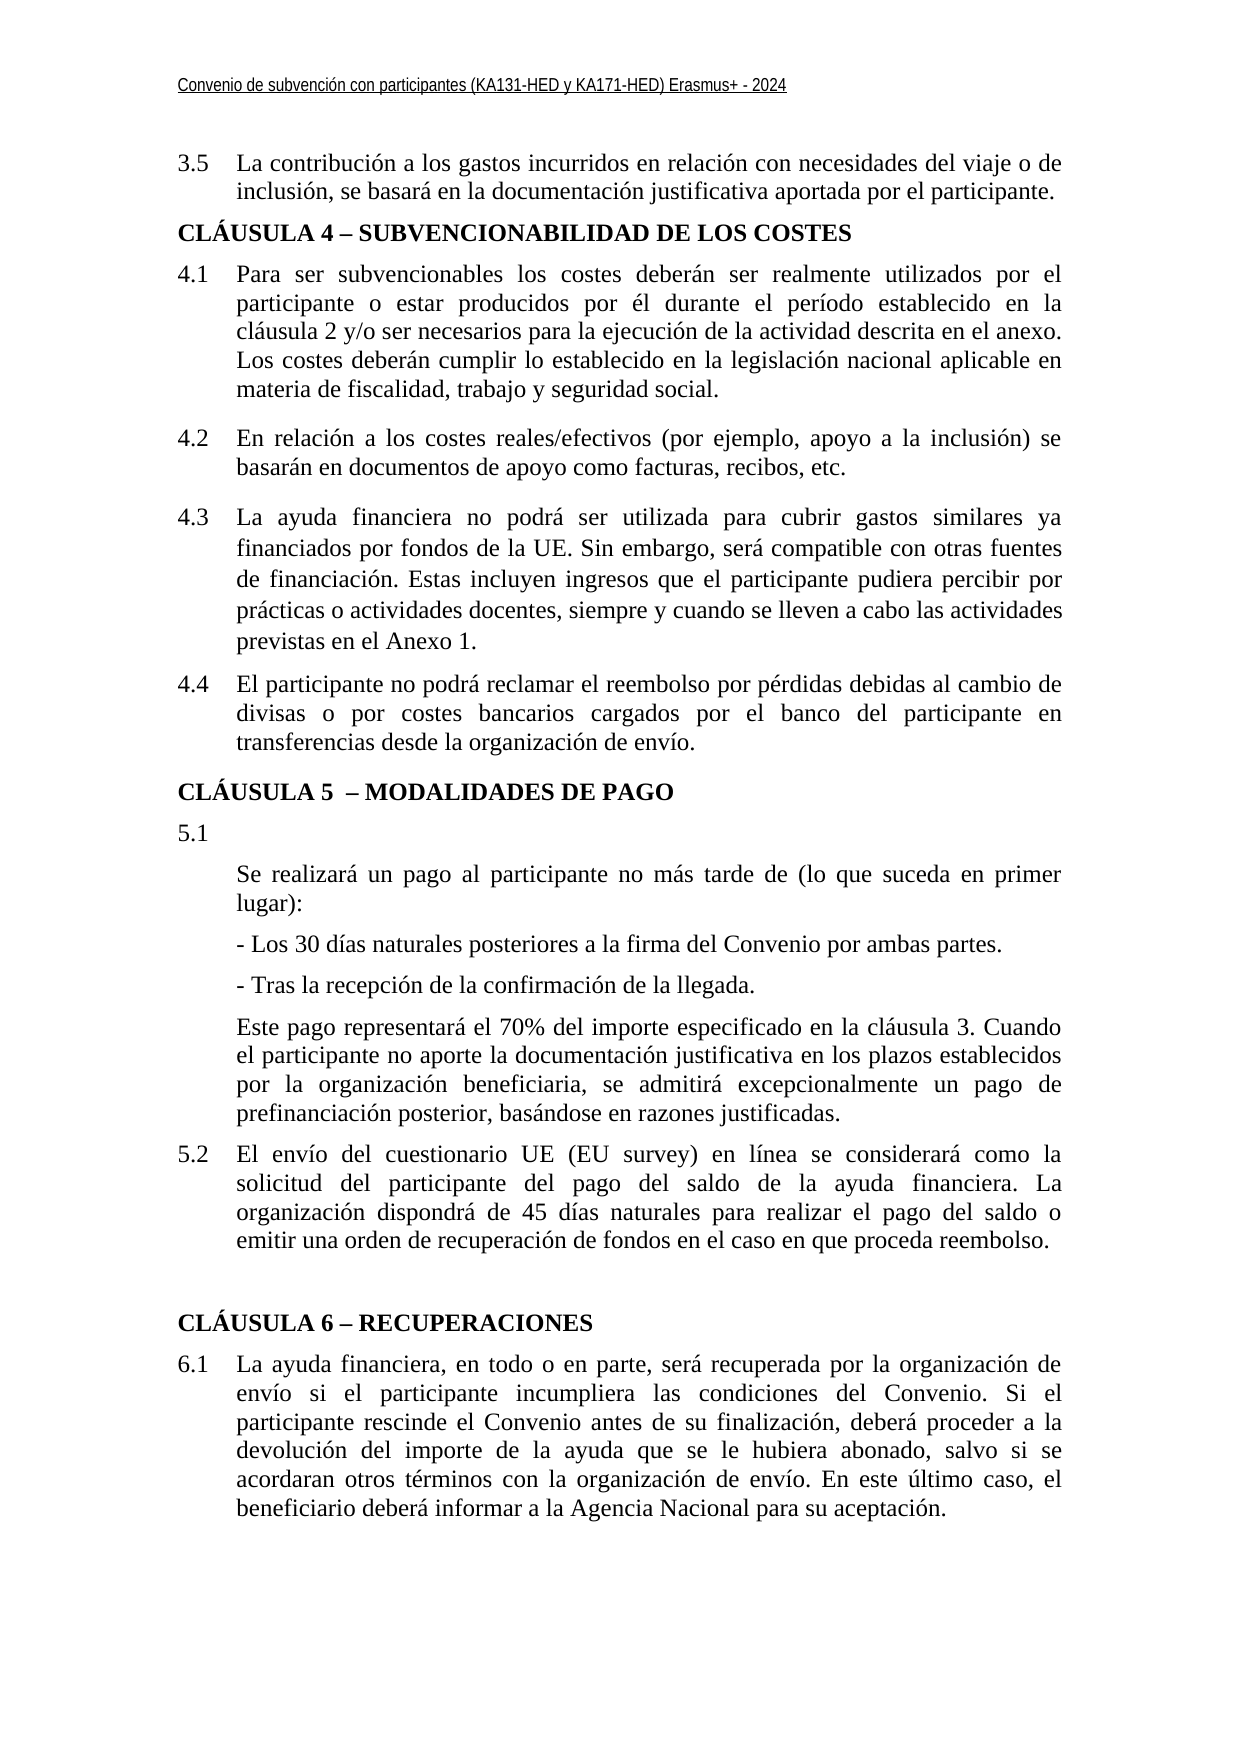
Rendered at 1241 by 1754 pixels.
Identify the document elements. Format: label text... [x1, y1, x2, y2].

text 3.5 La contribución a los gastos incurridos en relación con necesidades del viaje o de inclusión, se basará en la documentación justificativa aportada por el participante. [177, 148, 1063, 205]
text Se realizará un pago al participante no más tarde de (lo que suceda en primer lugar): [236, 859, 1063, 917]
text 4.3 La ayuda financiera no podrá ser utilizada para cubrir gastos similares ya financiados por fondos de la UE. Sin embargo, será compatible con otras fuentes de financiación. Estas incluyen ingresos que el participante pudiera percibir por prácticas o actividades docentes, siempre y cuando se lleven a cabo las actividades previstas en el Anexo 1. [177, 502, 1063, 655]
text 4.1 Para ser subvencionables los costes deberán ser realmente utilizados por el participante o estar producidos por él durante el período establecido en la cláusula 2 y/o ser necesarios para la ejecución de la actividad descrita en el anexo. Los costes deberán cumplir lo establecido en la legislación nacional aplicable en materia de fiscalidad, trabajo y seguridad social. [177, 259, 1063, 403]
subtitle cláusula 4 – subvencionabilidad de los costes [177, 218, 1063, 246]
text - Tras la recepción de la confirmación de la llegada. [236, 970, 1063, 999]
text 5.1 [177, 818, 1063, 847]
subtitle cláusula 6 – RECuperaciones [177, 1308, 1063, 1337]
text Este pago representará el 70% del importe especificado en la cláusula 3. Cuando el participante no aporte la documentación justificativa en los plazos establecidos por la organización beneficiaria, se admitirá excepcionalmente un pago de prefinanciación posterior, basándose en razones justificadas. [236, 1012, 1063, 1127]
text 4.2 En relación a los costes reales/efectivos (por ejemplo, apoyo a la inclusión) se basarán en documentos de apoyo como facturas, recibos, etc. [177, 423, 1063, 481]
text 5.2 El envío del cuestionario UE (EU survey) en línea se considerará como la solicitud del participante del pago del saldo de la ayuda financiera. La organización dispondrá de 45 días naturales para realizar el pago del saldo o emitir una orden de recuperación de fondos en el caso en que proceda reembolso. [177, 1139, 1063, 1254]
text 6.1 La ayuda financiera, en todo o en parte, será recuperada por la organización de envío si el participante incumpliera las condiciones del Convenio. Si el participante rescinde el Convenio antes de su finalización, deberá proceder a la devolución del importe de la ayuda que se le hubiera abonado, salvo si se acordaran otros términos con la organización de envío. En este último caso, el beneficiario deberá informar a la Agencia Nacional para su aceptación. [177, 1349, 1063, 1522]
text 4.4 El participante no podrá reclamar el reembolso por pérdidas debidas al cambio de divisas o por costes bancarios cargados por el banco del participante en transferencias desde la organización de envío. [177, 669, 1063, 756]
subtitle cláusula 5 – modalidades de Pago [177, 777, 1063, 805]
text - Los 30 días naturales posteriores a la firma del Convenio por ambas partes. [236, 929, 1063, 958]
